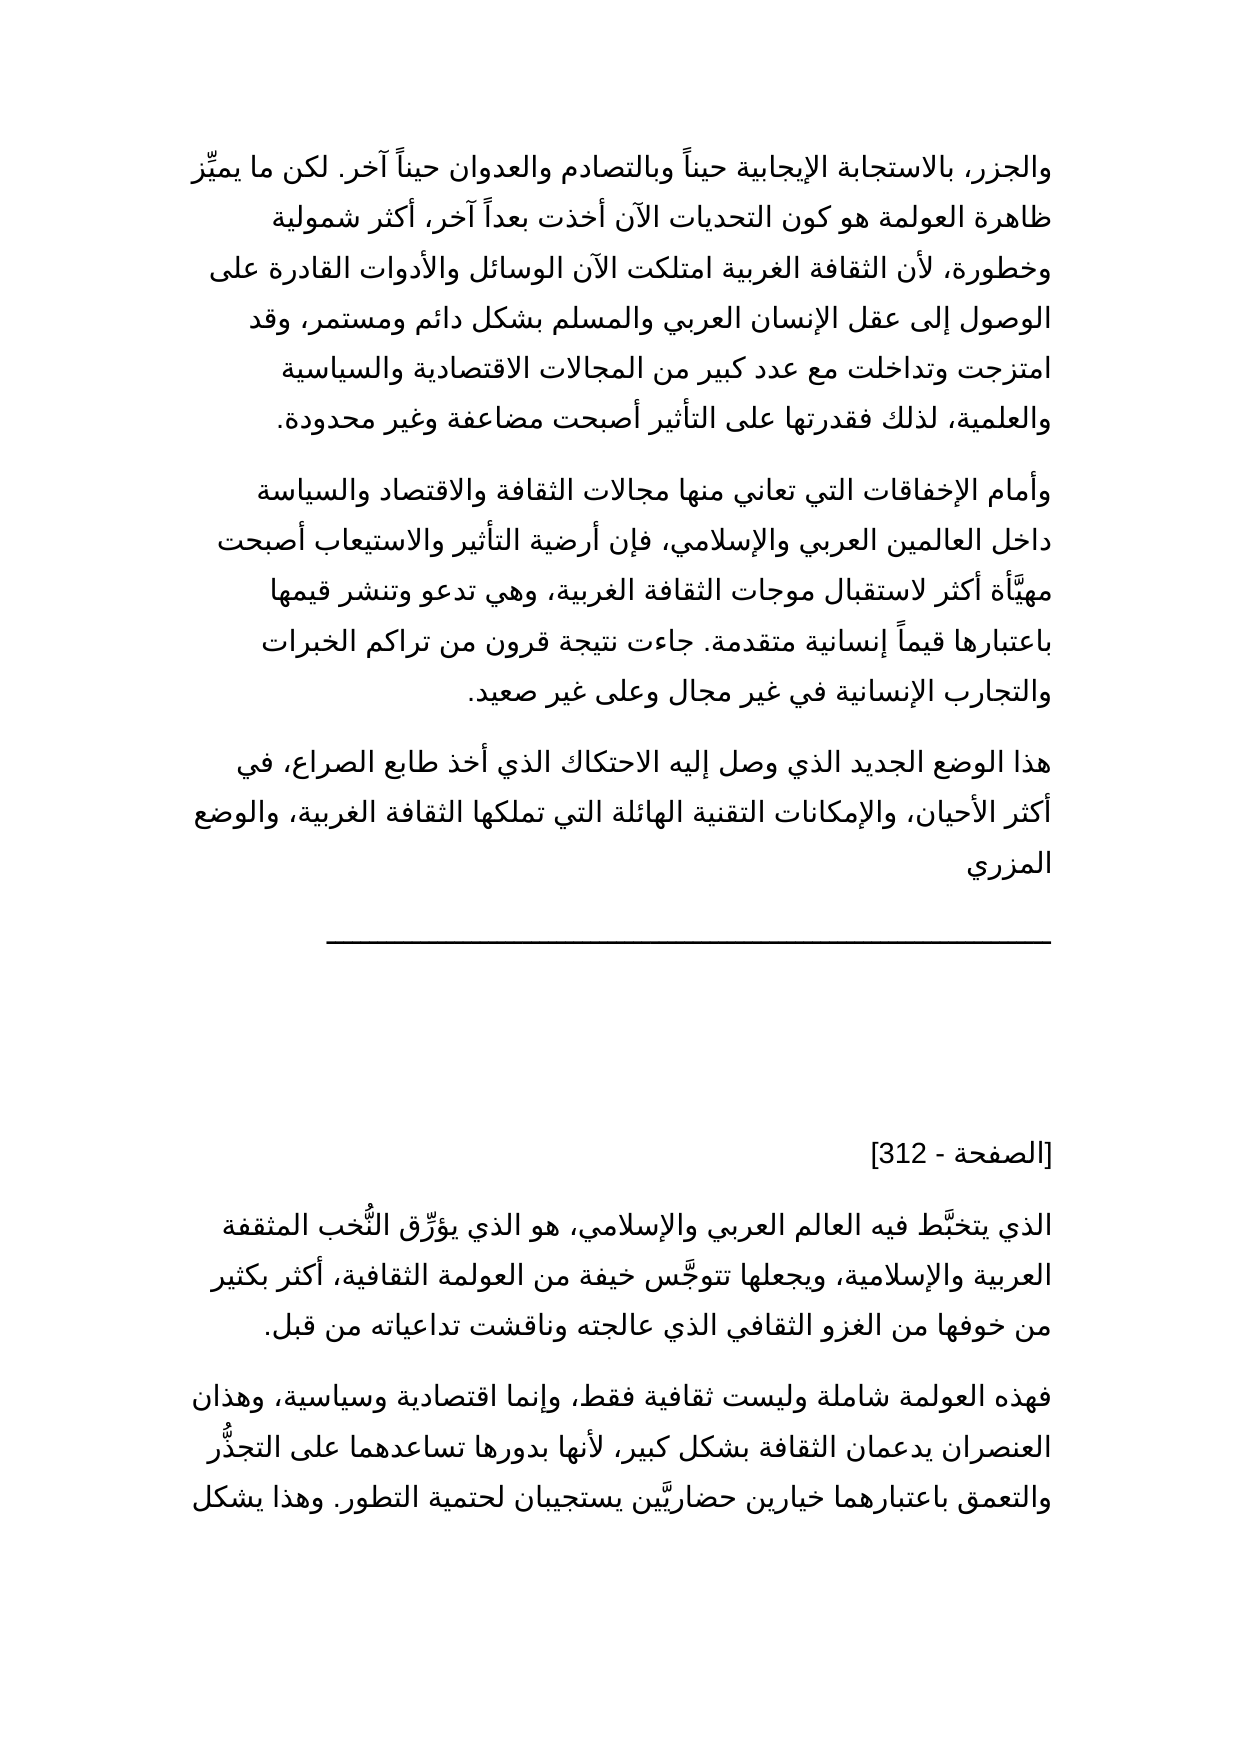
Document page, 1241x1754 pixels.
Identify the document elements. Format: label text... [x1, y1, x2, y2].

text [187, 1379, 1053, 1514]
text هذا الوضع الجديد الذي وصل إليه الاحتكاك الذي أخذ طابع الصراع، في أكثر الأحيان، والإمكانات التقنية الهائلة التي تملكها الثقافة الغربية، والوضع المزري [187, 745, 1053, 879]
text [187, 150, 1053, 435]
text [الصفحة - 312] [187, 1137, 1053, 1170]
text وأمام الإخفاقات التي تعاني منها مجالات الثقافة والاقتصاد والسياسة داخل العالمين العربي والإسلامي، فإن أرضية التأثير والاستيعاب أصبحت مهيَّأة أكثر لاستقبال موجات الثقافة الغربية، وهي تدعو وتنشر قيمها باعتبارها قيماً إنسانية متقدمة. جاءت نتيجة قرون من تراكم الخبرات والتجارب الإنسانية في غير مجال وعلى غير صعيد. [187, 473, 1053, 707]
text ـــــــــــــــــــــــــــــــــــــــــــــــــــــــــــــــــــــــــــــــــــــ [187, 917, 1053, 950]
text الذي يتخبَّط فيه العالم العربي والإسلامي، هو الذي يؤرِّق النُّخب المثقفة العربية والإسلامية، ويجعلها تتوجَّس خيفة من العولمة الثقافية، أكثر بكثير من خوفها من الغزو الثقافي الذي عالجته وناقشت تداعياته من قبل. [187, 1208, 1053, 1342]
